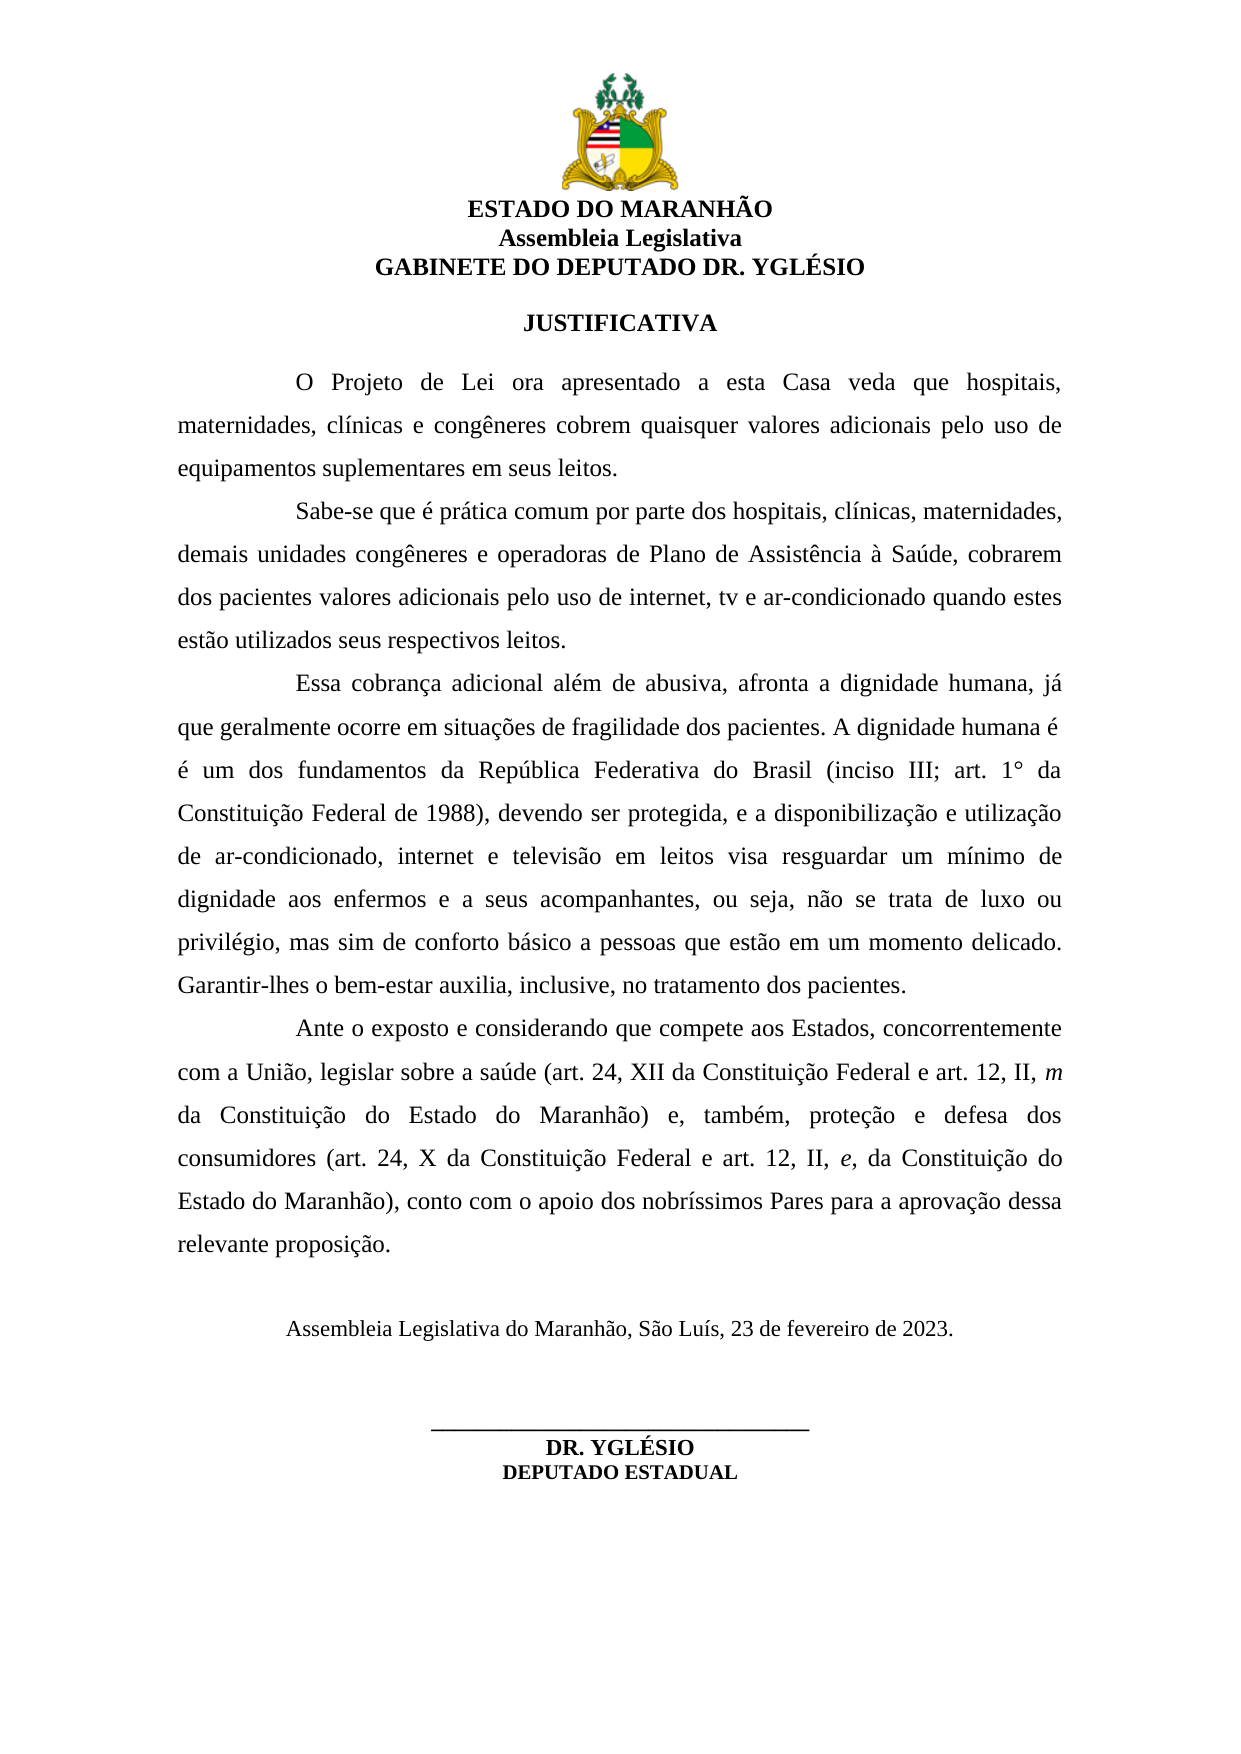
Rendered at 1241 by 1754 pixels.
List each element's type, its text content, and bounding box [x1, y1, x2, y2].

subtitle JUSTIFICATIVA [177, 308, 1063, 337]
text é um dos fundamentos da República Federativa do Brasil (inciso III; art. 1° da Constituição Federal de 1988), devendo ser protegida, e a disponibilização e utilização de ar-condicionado, internet e televisão em leitos visa resguardar um mínimo de dignidade aos enfermos e a seus acompanhantes, ou seja, não se trata de luxo ou privilégio, mas sim de conforto básico a pessoas que estão em um momento delicado. Garantir-lhes o bem-estar auxilia, inclusive, no tratamento dos pacientes. [177, 755, 1063, 999]
picture [562, 73, 679, 191]
text Ante o exposto e considerando que compete aos Estados, concorrentemente com a União, legislar sobre a saúde (art. 24, XII da Constituição Federal e art. 12, II, m da Constituição do Estado do Maranhão) e, também, proteção e defesa dos consumidores (art. 24, X da Constituição Federal e art. 12, II, e, da Constituição do Estado do Maranhão), conto com o apoio dos nobríssimos Pares para a aprovação dessa relevante proposição. [177, 1013, 1063, 1258]
text Essa cobrança adicional além de abusiva, afronta a dignidade humana, já que geralmente ocorre em situações de fragilidade dos pacientes. A dignidade humana é [177, 668, 1063, 740]
text O Projeto de Lei ora apresentado a esta Casa veda que hospitais, maternidades, clínicas e congêneres cobrem quaisquer valores adicionais pelo uso de equipamentos suplementares em seus leitos. [177, 367, 1063, 482]
text Sabe-se que é prática comum por parte dos hospitais, clínicas, maternidades, demais unidades congêneres e operadoras de Plano de Assistência à Saúde, cobrarem dos pacientes valores adicionais pelo uso de internet, tv e ar-condicionado quando estes estão utilizados seus respectivos leitos. [177, 496, 1063, 654]
text DR. YGLÉSIO [177, 1434, 1063, 1460]
text DEPUTADO ESTADUAL [177, 1460, 1063, 1484]
text Assembleia Legislativa do Maranhão, São Luís, 23 de fevereiro de 2023. [177, 1315, 1063, 1342]
text _________________________________ [177, 1407, 1063, 1434]
